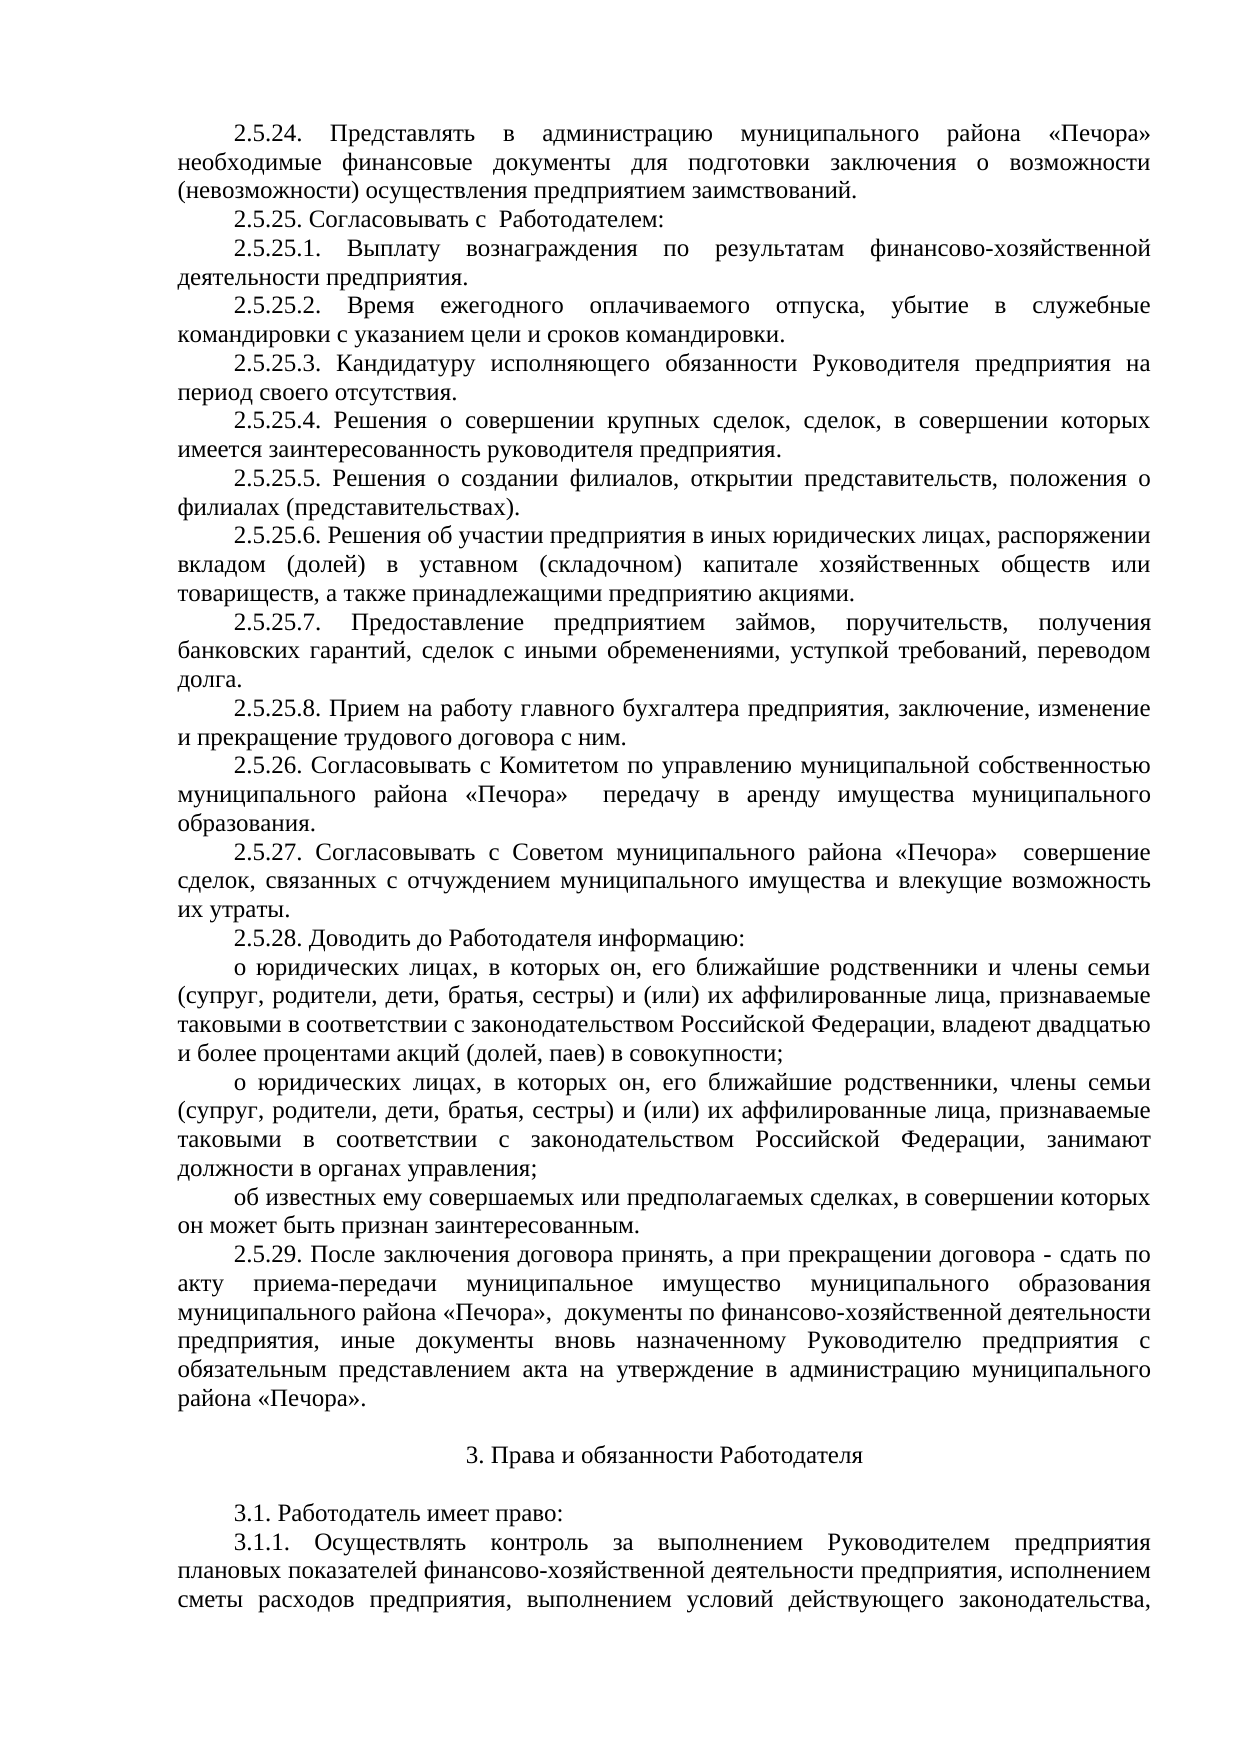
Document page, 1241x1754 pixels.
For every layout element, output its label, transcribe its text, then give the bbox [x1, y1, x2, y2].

text 3. Права и обязанности Работодателя [177, 1441, 1152, 1469]
text 2.5.25.1. Выплату вознаграждения по результатам финансово-хозяйственной деятельности предприятия. [177, 233, 1152, 291]
text 2.5.28. Доводить до Работодателя информацию: [177, 923, 1152, 952]
text 2.5.24. Представлять в администрацию муниципального района «Печора» необходимые финансовые документы для подготовки заключения о возможности (невозможности) осуществления предприятием заимствований. [177, 118, 1152, 204]
text 2.5.27. Согласовывать с Советом муниципального района «Печора» совершение сделок, связанных с отчуждением муниципального имущества и влекущие возможность их утраты. [177, 837, 1152, 923]
text 2.5.25.6. Решения об участии предприятия в иных юридических лицах, распоряжении вкладом (долей) в уставном (складочном) капитале хозяйственных обществ или товариществ, а также принадлежащими предприятию акциями. [177, 521, 1152, 607]
text 2.5.25.5. Решения о создании филиалов, открытии представительств, положения о филиалах (представительствах). [177, 463, 1152, 521]
text 2.5.26. Согласовывать с Комитетом по управлению муниципальной собственностью муниципального района «Печора» передачу в аренду имущества муниципального образования. [177, 751, 1152, 837]
text об известных ему совершаемых или предполагаемых сделках, в совершении которых он может быть признан заинтересованным. [177, 1182, 1152, 1239]
text 2.5.25.3. Кандидатуру исполняющего обязанности Руководителя предприятия на период своего отсутствия. [177, 348, 1152, 406]
text 2.5.25.2. Время ежегодного оплачиваемого отпуска, убытие в служебные командировки с указанием цели и сроков командировки. [177, 291, 1152, 348]
text 2.5.29. После заключения договора принять, а при прекращении договора - сдать по акту приема-передачи муниципальное имущество муниципального образования муниципального района «Печора», документы по финансово-хозяйственной деятельности предприятия, иные документы вновь назначенному Руководителю предприятия с обязательным представлением акта на утверждение в администрацию муниципального района «Печора». [177, 1239, 1152, 1412]
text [177, 1527, 1152, 1613]
text 3.1. Работодатель имеет право: [177, 1498, 1152, 1527]
text 2.5.25.4. Решения о совершении крупных сделок, сделок, в совершении которых имеется заинтересованность руководителя предприятия. [177, 406, 1152, 463]
text о юридических лицах, в которых он, его ближайшие родственники, члены семьи (супруг, родители, дети, братья, сестры) и (или) их аффилированные лица, признаваемые таковыми в соответствии с законодательством Российской Федерации, занимают должности в органах управления; [177, 1067, 1152, 1182]
text 2.5.25. Согласовывать с Работодателем: [177, 204, 1152, 233]
text 2.5.25.7. Предоставление предприятием займов, поручительств, получения банковских гарантий, сделок с иными обременениями, уступкой требований, переводом долга. [177, 607, 1152, 693]
text 2.5.25.8. Прием на работу главного бухгалтера предприятия, заключение, изменение и прекращение трудового договора с ним. [177, 693, 1152, 751]
text о юридических лицах, в которых он, его ближайшие родственники и члены семьи (супруг, родители, дети, братья, сестры) и (или) их аффилированные лица, признаваемые таковыми в соответствии с законодательством Российской Федерации, владеют двадцатью и более процентами акций (долей, паев) в совокупности; [177, 952, 1152, 1067]
